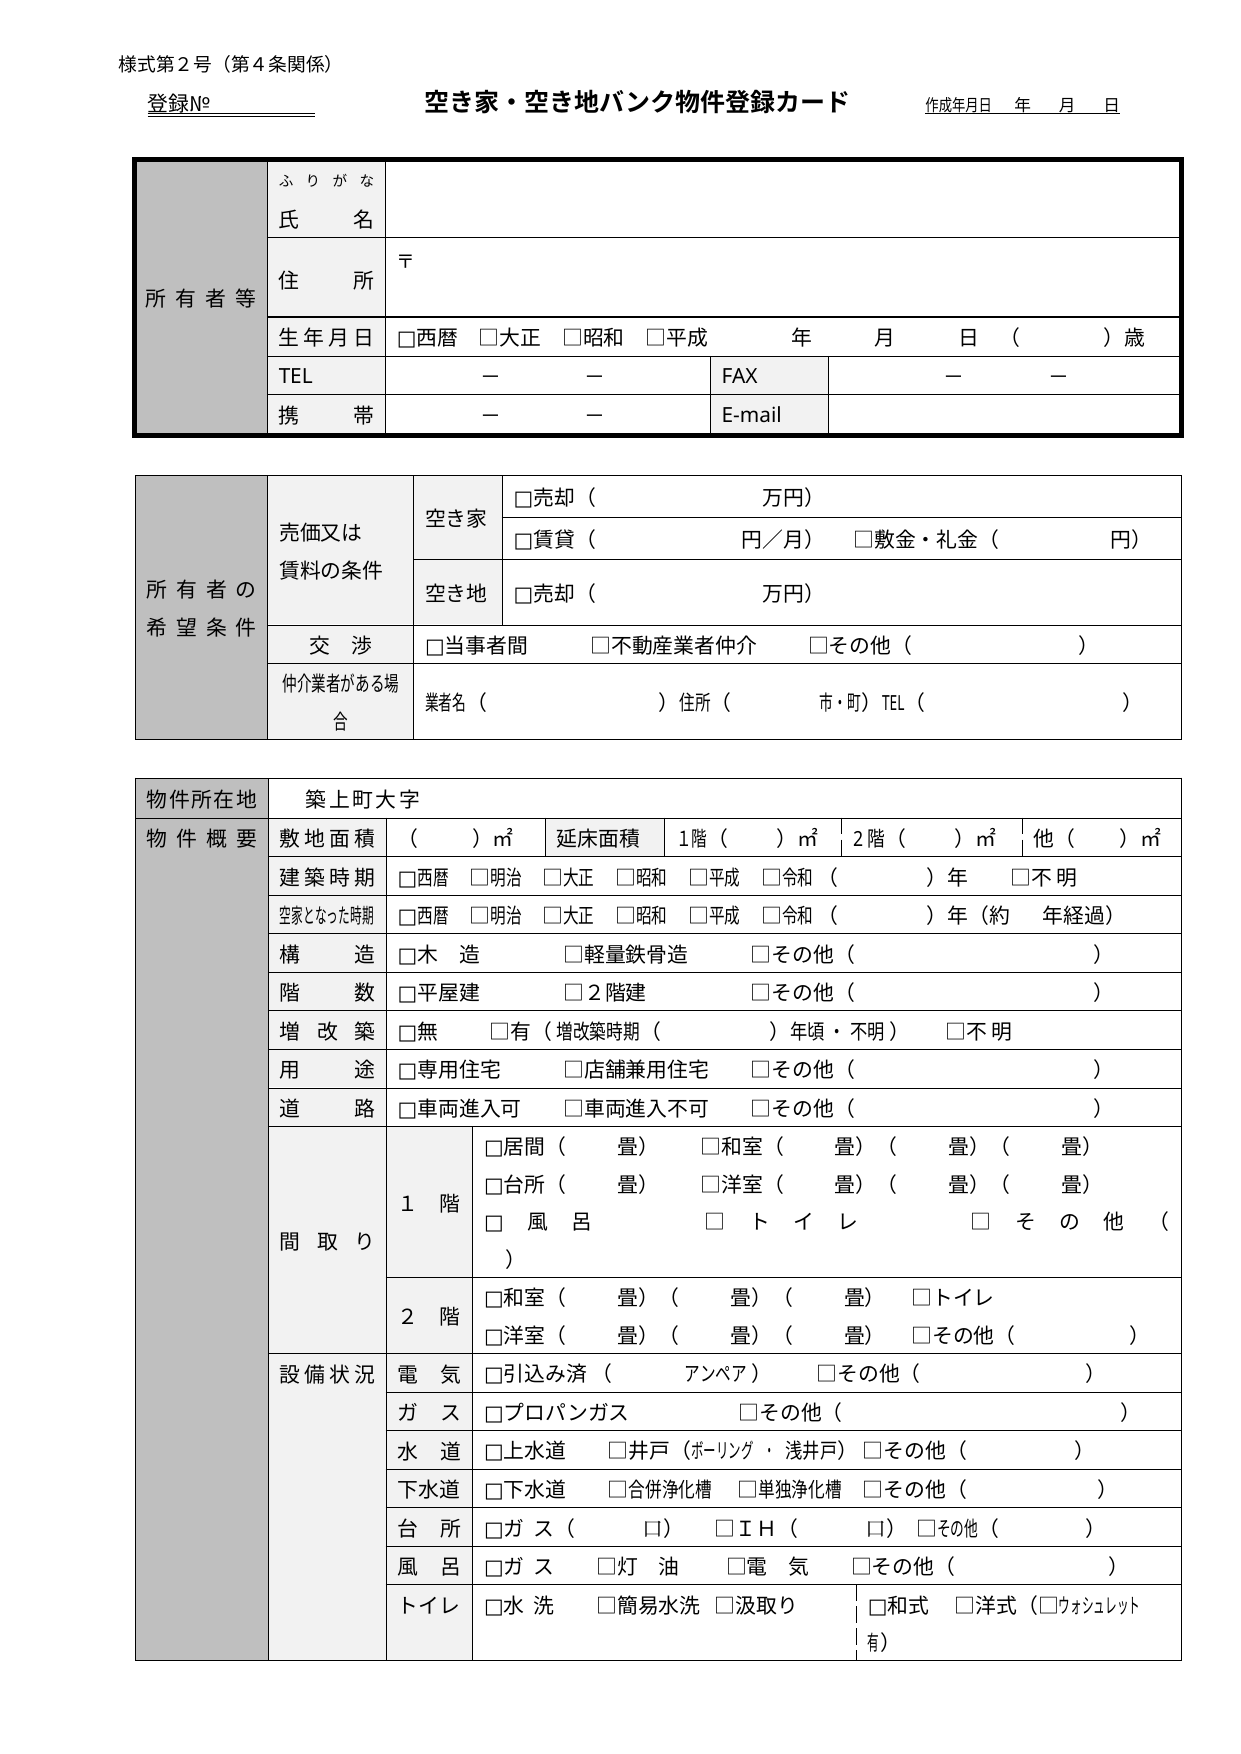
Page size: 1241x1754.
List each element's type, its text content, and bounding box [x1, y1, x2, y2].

table_header 売価又は 賃料の条件 [268, 476, 413, 624]
table_cell 携帯 [268, 395, 385, 433]
table_header 物件所在地 [136, 779, 268, 818]
table_header 築上町大字 [269, 779, 1181, 818]
table_cell ２ 階 [387, 1278, 472, 1353]
table_cell 用 途 [269, 1050, 386, 1087]
table_cell 階 数 [269, 973, 386, 1010]
table_cell □無 □有（ 増改築時期（ ）年頃 ・ 不明 ） □不 明 [387, 1011, 1181, 1049]
table_cell □車両進入可 □車両進入不可 □その他（ ） [387, 1089, 1181, 1126]
table_cell FAX [711, 357, 828, 394]
table_header 空き家 [414, 476, 502, 559]
table_cell （ ）㎡ [387, 819, 545, 856]
table_cell トイレ [387, 1585, 472, 1660]
table_cell □ガ ス □灯 油 □電 気 □その他（ ） [473, 1547, 1181, 1584]
table_cell 電気 [387, 1354, 472, 1392]
table_header ふ り が な 氏 名 [268, 162, 385, 237]
table_cell 空き地 [414, 560, 502, 624]
table_cell □平屋建 □２階建 □その他（ ） [387, 973, 1181, 1010]
table_cell □水 洗 □簡易水洗 □汲取り [473, 1585, 856, 1660]
table_cell 物件概要 [136, 819, 268, 1660]
table_cell ガス [387, 1393, 472, 1430]
table_cell TEL [268, 357, 385, 394]
table_cell □当事者間 □不動産業者仲介 □その他（ ） [414, 626, 1181, 663]
table_cell － － [386, 395, 710, 433]
table_cell 業者名（ ）住所（ 市・町）TEL（ ） [414, 664, 1181, 739]
table_cell □プロパンガス □その他（ ） [473, 1393, 1181, 1430]
table_cell 2階（ ）㎡ [842, 819, 1022, 856]
table_cell 建築時期 [269, 857, 386, 895]
table_header [386, 162, 1179, 237]
table_cell 下水道 [387, 1470, 472, 1507]
table_cell 他（ ）㎡ [1022, 819, 1181, 856]
table_cell □和式 □洋式（□ウォシュレット有） [856, 1585, 1181, 1660]
table_cell － － [829, 357, 1179, 394]
table_cell □西暦 □明治 □大正 □昭和 □平成 □令和 （ ）年（約 年経過） [387, 896, 1181, 933]
table_cell 仲介業者がある場合 [268, 664, 413, 739]
table_cell 〒 [386, 238, 1179, 316]
table_header 所有者の 希望条件 [136, 476, 267, 739]
table_cell □木 造 □軽量鉄骨造 □その他（ ） [387, 934, 1181, 972]
text 様式第２号（第４条関係） [118, 44, 1181, 82]
table_cell □ガ ス（ 口） □ＩＨ（ 口） □その他（ ） [473, 1508, 1181, 1546]
table_cell 設備状況 [269, 1354, 386, 1660]
table_cell 風呂 [387, 1547, 472, 1584]
table_cell □引込み済 （ アンペア ） □その他（ ） [473, 1354, 1181, 1392]
table_cell 間取り [269, 1127, 386, 1353]
table_cell □上水道 □井戸（ボーリング ・ 浅井戸） □その他（ ） [473, 1431, 1181, 1469]
table_cell 延床面積 [546, 819, 664, 856]
table_cell 生年月日 [268, 318, 385, 356]
table_cell □賃貸（ 円／月） □敷金・礼金（ 円） [503, 518, 1181, 559]
table_cell １階（ ）㎡ [665, 819, 842, 856]
table_cell 敷地面積 [269, 819, 386, 856]
table_cell □下水道 □合併浄化槽 □単独浄化槽 □その他（ ） [473, 1470, 1181, 1507]
table_cell 増改築 [269, 1011, 386, 1049]
table_cell □売却（ 万円） [503, 560, 1181, 624]
table_header 所有者等 [137, 162, 267, 433]
table_cell 水道 [387, 1431, 472, 1469]
table_cell 交 渉 [268, 626, 413, 663]
table_cell 構 造 [269, 934, 386, 972]
table_cell １ 階 [387, 1127, 472, 1277]
table_cell － － [386, 357, 710, 394]
text 登録№ 空き家・空き地バンク物件登録カード 作成年月日 年 月 日 [148, 82, 1181, 119]
table_cell □和室（ 畳）（ 畳）（ 畳） □トイレ □洋室（ 畳）（ 畳）（ 畳） □その他（ ） [473, 1278, 1181, 1353]
table_cell □西暦 □大正 □昭和 □平成 年 月 日 （ ）歳 [386, 318, 1179, 356]
table_cell 台所 [387, 1508, 472, 1546]
table_cell E-mail [711, 395, 828, 433]
table_cell □西暦 □明治 □大正 □昭和 □平成 □令和 （ ）年 □不 明 [387, 857, 1181, 895]
table_cell □居間（ 畳） □和室（ 畳）（ 畳）（ 畳） □台所（ 畳） □洋室（ 畳）（ 畳）（ 畳） □風呂 □トイレ □その他（ ） [473, 1127, 1181, 1277]
table_cell 住 所 [268, 238, 385, 316]
table_cell □専用住宅 □店舗兼用住宅 □その他（ ） [387, 1050, 1181, 1087]
table_cell 道 路 [269, 1089, 386, 1126]
table_cell [829, 395, 1179, 433]
table_cell 空家となった時期 [269, 896, 386, 933]
table_header □売却（ 万円） [503, 476, 1181, 517]
